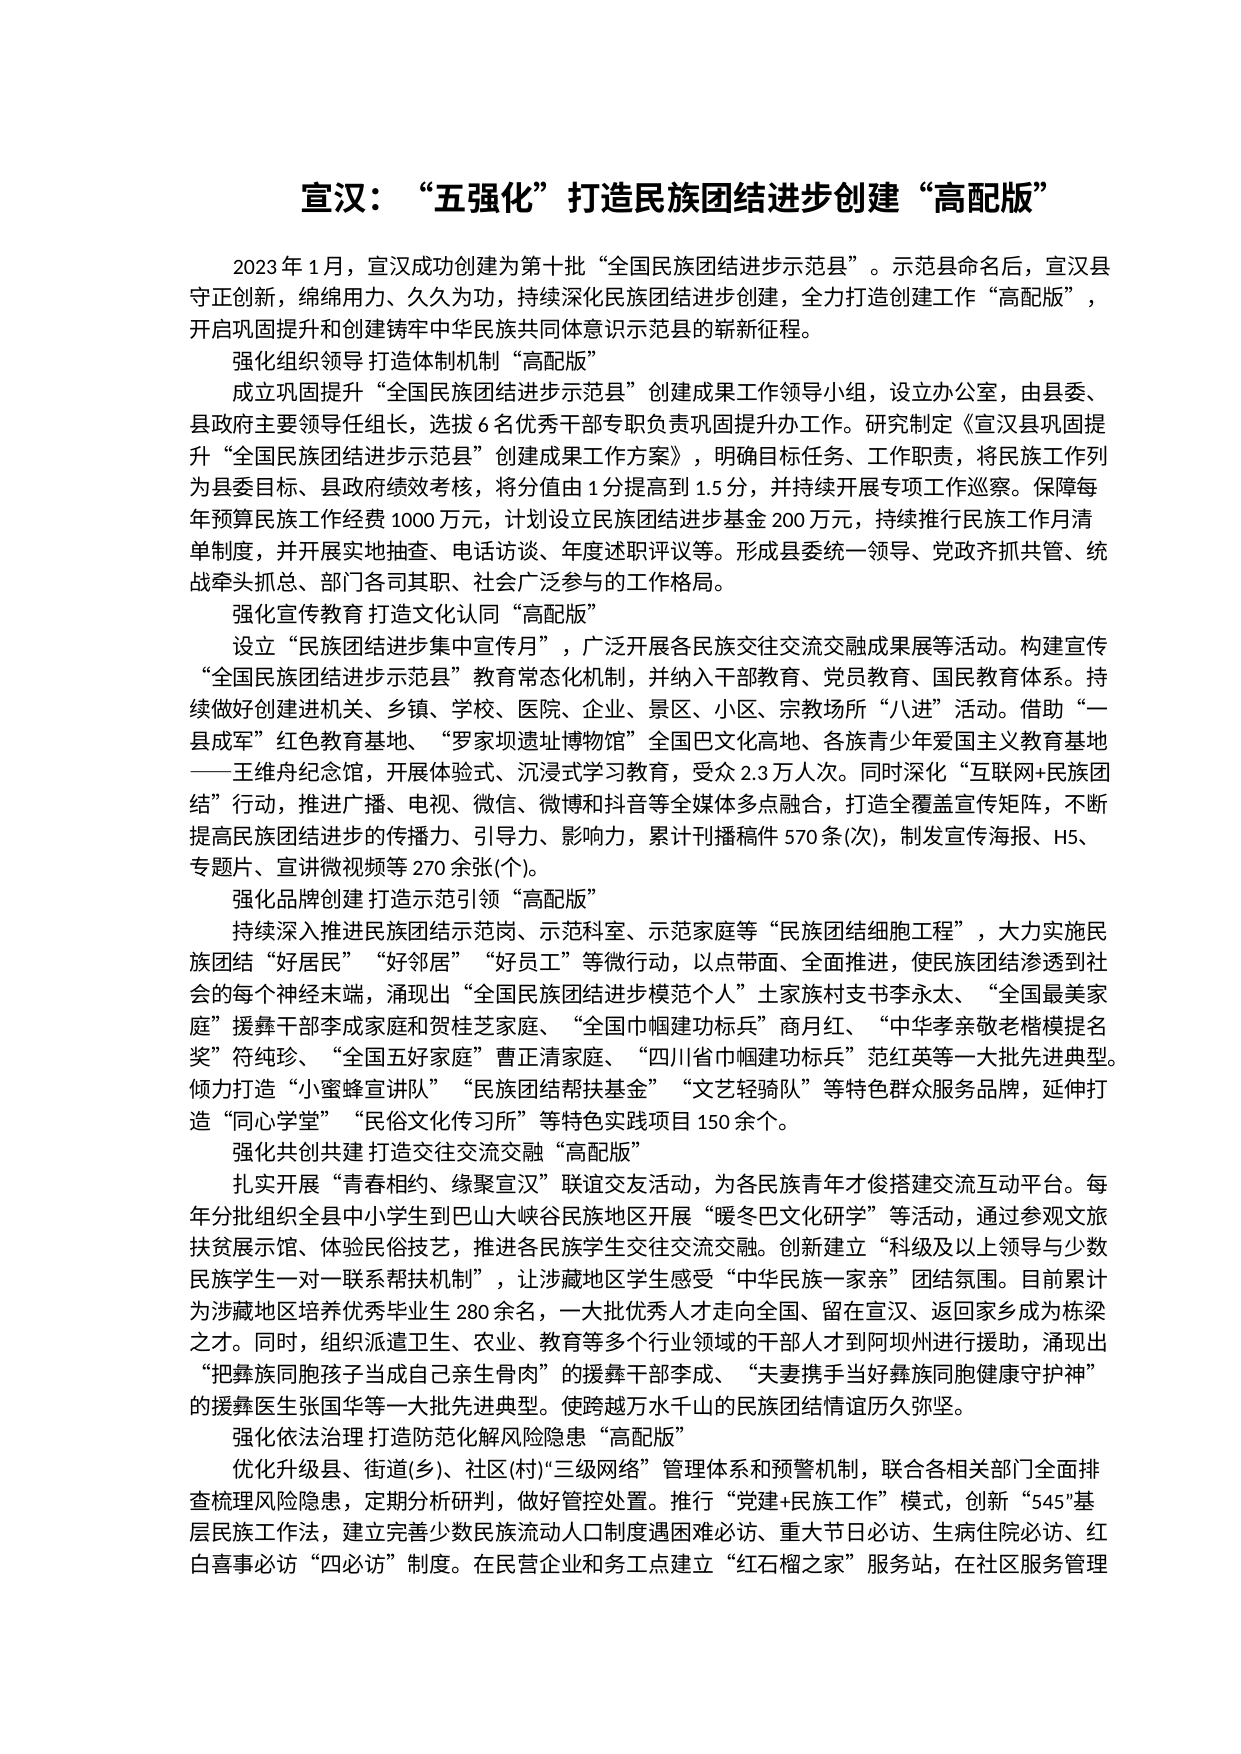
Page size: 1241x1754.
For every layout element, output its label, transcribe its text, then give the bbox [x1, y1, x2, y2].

text 设立“民族团结进步集中宣传月”，广泛开展各民族交往交流交融成果展等活动。构建宣传“全国民族团结进步示范县”教育常态化机制，并纳入干部教育、党员教育、国民教育体系。持续做好创建进机关、乡镇、学校、医院、企业、景区、小区、宗教场所“八进”活动。借助“一县成军”红色教育基地、“罗家坝遗址博物馆”全国巴文化高地、各族青少年爱国主义教育基地——王维舟纪念馆，开展体验式、沉浸式学习教育，受众2.3万人次。同时深化“互联网+民族团结”行动，推进广播、电视、微信、微博和抖音等全媒体多点融合，打造全覆盖宣传矩阵，不断提高民族团结进步的传播力、引导力、影响力，累计刊播稿件570条(次)，制发宣传海报、H5、专题片、宣讲微视频等270余张(个)。 [189, 629, 1111, 882]
text 强化宣传教育 打造文化认同“高配版” [189, 597, 1111, 629]
text 2023年1月，宣汉成功创建为第十批“全国民族团结进步示范县”。示范县命名后，宣汉县守正创新，绵绵用力、久久为功，持续深化民族团结进步创建，全力打造创建工作“高配版”，开启巩固提升和创建铸牢中华民族共同体意识示范县的崭新征程。 [189, 249, 1111, 344]
subtitle 宣汉：“五强化”打造民族团结进步创建“高配版” [189, 171, 1111, 219]
text 强化依法治理 打造防范化解风险隐患“高配版” [189, 1420, 1111, 1452]
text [189, 1452, 1111, 1579]
text 持续深入推进民族团结示范岗、示范科室、示范家庭等“民族团结细胞工程”，大力实施民族团结“好居民”“好邻居”“好员工”等微行动，以点带面、全面推进，使民族团结渗透到社会的每个神经末端，涌现出“全国民族团结进步模范个人”土家族村支书李永太、“全国最美家庭”援彝干部李成家庭和贺桂芝家庭、“全国巾帼建功标兵”商月红、“中华孝亲敬老楷模提名奖”符纯珍、“全国五好家庭”曹正清家庭、“四川省巾帼建功标兵”范红英等一大批先进典型。倾力打造“小蜜蜂宣讲队”“民族团结帮扶基金”“文艺轻骑队”等特色群众服务品牌，延伸打造“同心学堂”“民俗文化传习所”等特色实践项目150余个。 [189, 914, 1111, 1135]
text 扎实开展“青春相约、缘聚宣汉”联谊交友活动，为各民族青年才俊搭建交流互动平台。每年分批组织全县中小学生到巴山大峡谷民族地区开展“暖冬巴文化研学”等活动，通过参观文旅扶贫展示馆、体验民俗技艺，推进各民族学生交往交流交融。创新建立“科级及以上领导与少数民族学生一对一联系帮扶机制”，让涉藏地区学生感受“中华民族一家亲”团结氛围。目前累计为涉藏地区培养优秀毕业生280余名，一大批优秀人才走向全国、留在宣汉、返回家乡成为栋梁之才。同时，组织派遣卫生、农业、教育等多个行业领域的干部人才到阿坝州进行援助，涌现出“把彝族同胞孩子当成自己亲生骨肉”的援彝干部李成、“夫妻携手当好彝族同胞健康守护神”的援彝医生张国华等一大批先进典型。使跨越万水千山的民族团结情谊历久弥坚。 [189, 1167, 1111, 1420]
text 强化共创共建 打造交往交流交融“高配版” [189, 1135, 1111, 1167]
text 成立巩固提升“全国民族团结进步示范县”创建成果工作领导小组，设立办公室，由县委、县政府主要领导任组长，选拔6名优秀干部专职负责巩固提升办工作。研究制定《宣汉县巩固提升“全国民族团结进步示范县”创建成果工作方案》，明确目标任务、工作职责，将民族工作列为县委目标、县政府绩效考核，将分值由1分提高到1.5分，并持续开展专项工作巡察。保障每年预算民族工作经费1000万元，计划设立民族团结进步基金200万元，持续推行民族工作月清单制度，并开展实地抽查、电话访谈、年度述职评议等。形成县委统一领导、党政齐抓共管、统战牵头抓总、部门各司其职、社会广泛参与的工作格局。 [189, 375, 1111, 597]
text 强化组织领导 打造体制机制“高配版” [189, 344, 1111, 375]
text 强化品牌创建 打造示范引领“高配版” [189, 882, 1111, 914]
